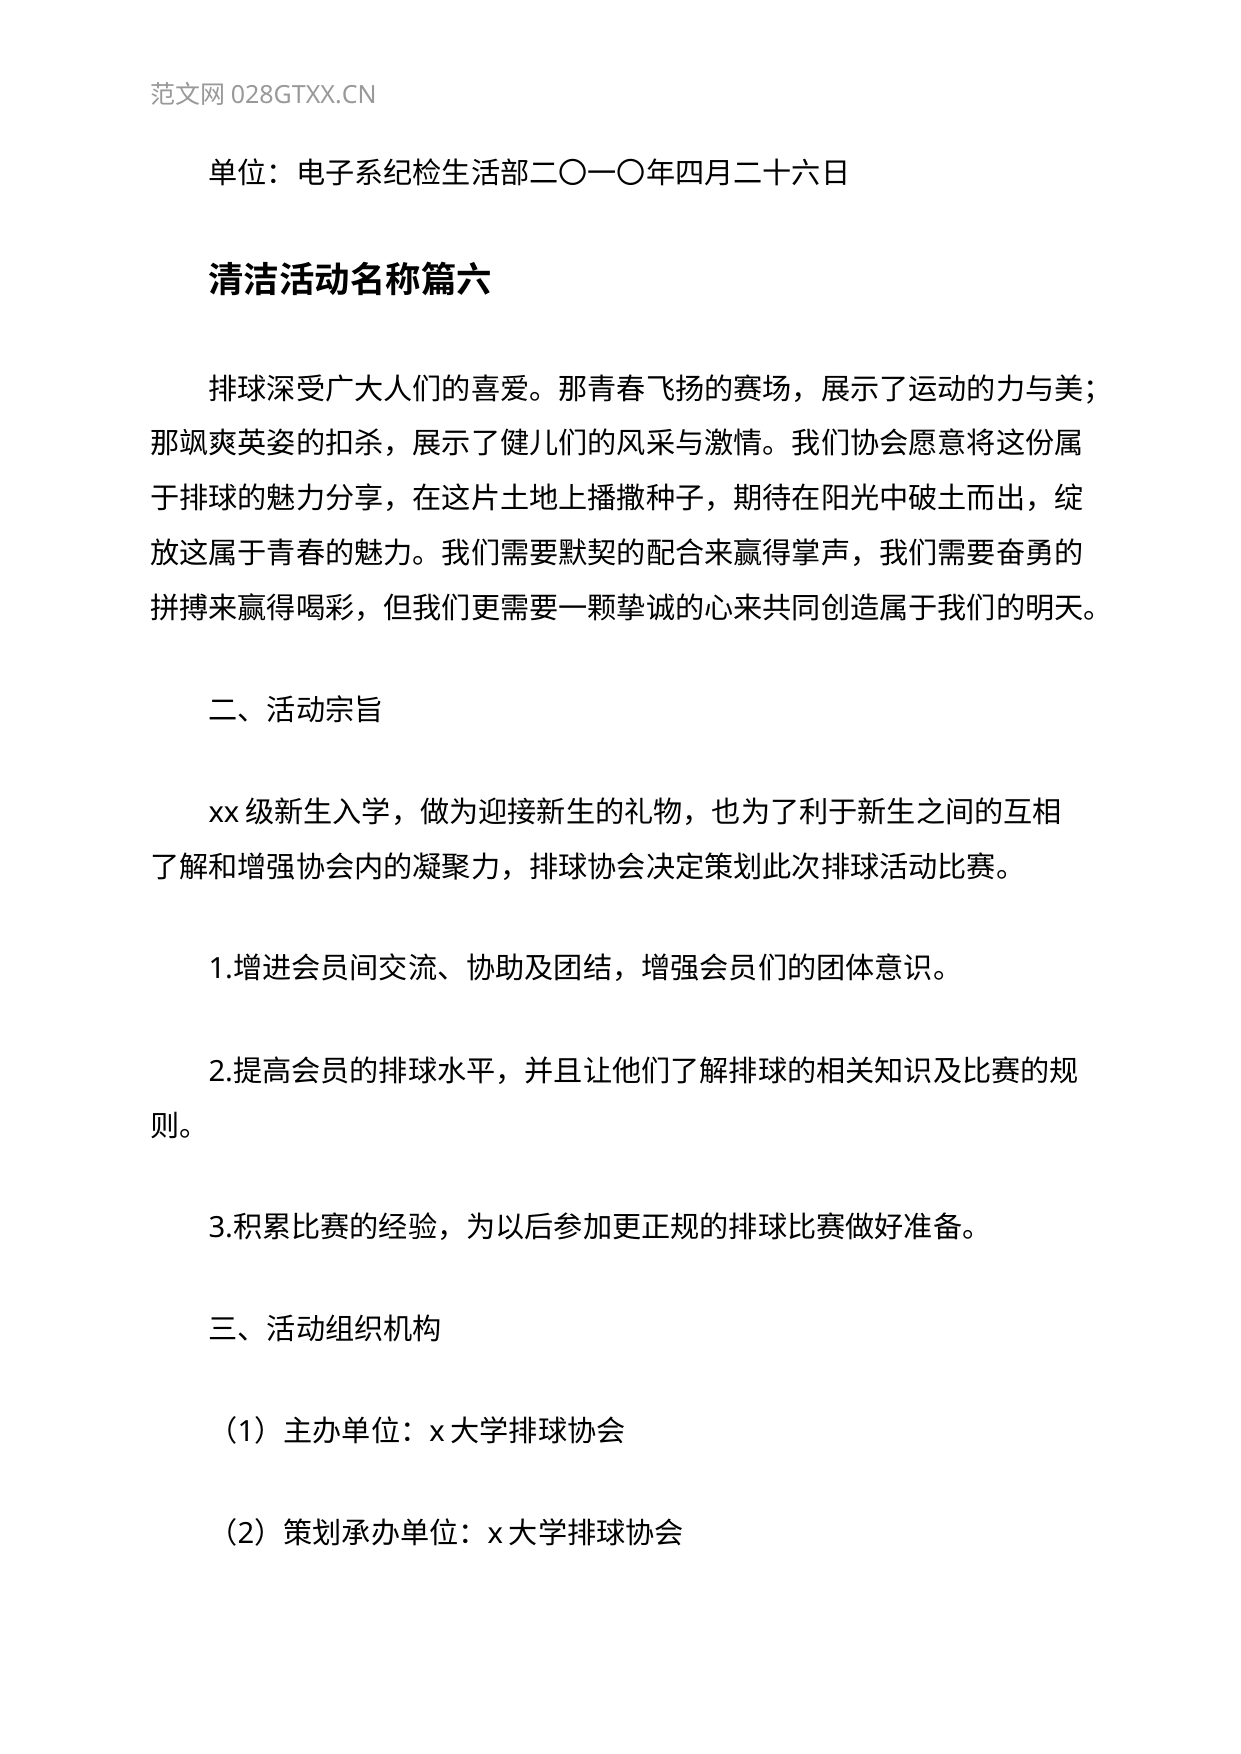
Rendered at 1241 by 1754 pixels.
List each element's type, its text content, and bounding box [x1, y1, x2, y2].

text 三、活动组织机构 [150, 1306, 1090, 1348]
text 单位：电子系纪检生活部二〇一〇年四月二十六日 [150, 150, 1090, 192]
text 排球深受广大人们的喜爱。那青春飞扬的赛场，展示了运动的力与美；那飒爽英姿的扣杀，展示了健儿们的风采与激情。我们协会愿意将这份属于排球的魅力分享，在这片土地上播撒种子，期待在阳光中破土而出，绽放这属于青春的魅力。我们需要默契的配合来赢得掌声，我们需要奋勇的拼搏来赢得喝彩，但我们更需要一颗挚诚的心来共同创造属于我们的明天。 [150, 365, 1090, 627]
text 二、活动宗旨 [150, 687, 1090, 729]
text 清洁活动名称篇六 [150, 252, 1090, 303]
text 3.积累比赛的经验，为以后参加更正规的排球比赛做好准备。 [150, 1204, 1090, 1246]
text xx级新生入学，做为迎接新生的礼物，也为了利于新生之间的互相了解和增强协会内的凝聚力，排球协会决定策划此次排球活动比赛。 [150, 788, 1090, 886]
text （2）策划承办单位：x大学排球协会 [150, 1509, 1090, 1552]
text 1.增进会员间交流、协助及团结，增强会员们的团体意识。 [150, 945, 1090, 987]
text （1）主办单位：x大学排球协会 [150, 1408, 1090, 1450]
text 2.提高会员的排球水平，并且让他们了解排球的相关知识及比赛的规则。 [150, 1047, 1090, 1144]
